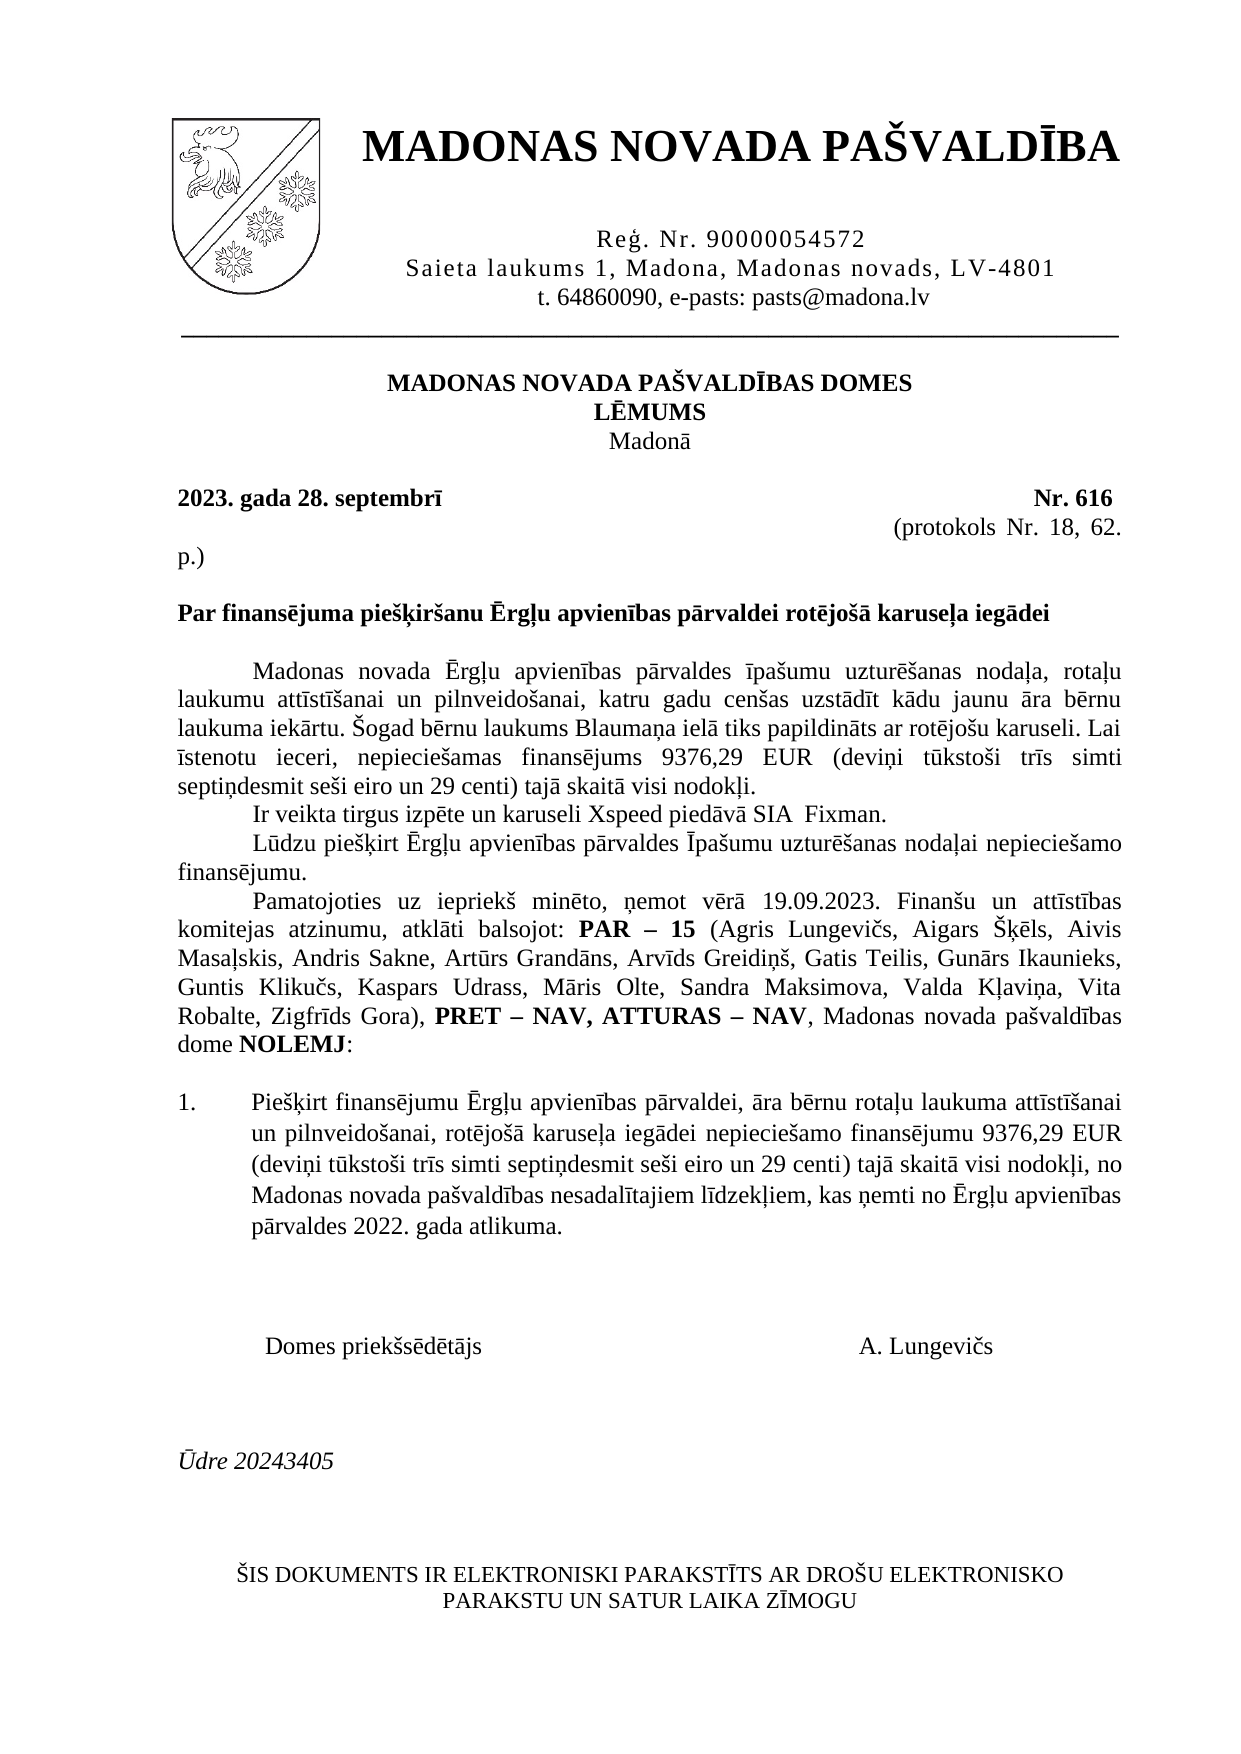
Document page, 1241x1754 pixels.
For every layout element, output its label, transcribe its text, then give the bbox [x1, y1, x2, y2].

text ŠIS DOKUMENTS IR ELEKTRONISKI PARAKSTĪTS AR DROŠU ELEKTRONISKO PARAKSTU UN SATUR LAIKA ZĪMOGU [178, 1561, 1122, 1613]
text MADONAS NOVADA PAŠVALDĪBA [321, 118, 1122, 171]
text MADONAS NOVADA PAŠVALDĪBAS DOMES [177, 368, 1122, 397]
text Ūdre 20243405 [177, 1446, 1122, 1474]
list Piešķirt finansējumu Ērgļu apvienības pārvaldei, āra bērnu rotaļu laukuma attīstīšanai un pilnveidošanai, rotējošā karuseļa iegādei nepieciešamo finansējumu 9376,29 EUR (deviņi tūkstoši trīs simti septiņdesmit seši eiro un 29 centi) tajā skaitā visi nodokļi, no Madonas novada pašvaldības nesadalītajiem līdzekļiem, kas ņemti no Ērgļu apvienības pārvaldes 2022. gada atlikuma. [177, 1087, 1122, 1240]
text t. 64860090, e-pasts: pasts@madona.lv [177, 282, 1122, 311]
text Saieta laukums 1, Madona, Madonas novads, LV-4801 [321, 253, 1122, 282]
text Domes priekšsēdētājs A. Lungevičs [177, 1331, 1122, 1359]
text Par finansējuma piešķiršanu Ērgļu apvienības pārvaldei rotējošā karuseļa iegādei [177, 598, 1122, 627]
text ___________________________________________________________________________ [177, 311, 1122, 339]
text Madonā [177, 426, 1122, 454]
text Pamatojoties uz iepriekš minēto, ņemot vērā 19.09.2023. Finanšu un attīstības komitejas atzinumu, atklāti balsojot: PAR – 15 (Agris Lungevičs, Aigars Šķēls, Aivis Masaļskis, Andris Sakne, Artūrs Grandāns, Arvīds Greidiņš, Gatis Teilis, Gunārs Ikaunieks, Guntis Klikučs, Kaspars Udrass, Māris Olte, Sandra Maksimova, Valda Kļaviņa, Vita Robalte, Zigfrīds Gora), PRET – NAV, ATTURAS – NAV, Madonas novada pašvaldības dome NOLEMJ: [177, 886, 1122, 1058]
text Lūdzu piešķirt Ērgļu apvienības pārvaldes Īpašumu uzturēšanas nodaļai nepieciešamo finansējumu. [177, 828, 1122, 886]
text 2023. gada 28. septembrī Nr. 616 [177, 483, 1122, 512]
text Reģ. Nr. 90000054572 [321, 224, 1122, 253]
text Madonas novada Ērgļu apvienības pārvaldes īpašumu uzturēšanas nodaļa, rotaļu laukumu attīstīšanai un pilnveidošanai, katru gadu cenšas uzstādīt kādu jaunu āra bērnu laukuma iekārtu. Šogad bērnu laukums Blaumaņa ielā tiks papildināts ar rotējošu karuseli. Lai īstenotu ieceri, nepieciešamas finansējums 9376,29 EUR (deviņi tūkstoši trīs simti septiņdesmit seši eiro un 29 centi) tajā skaitā visi nodokļi. [177, 656, 1122, 799]
text Ir veikta tirgus izpēte un karuseli Xspeed piedāvā SIA Fixman. [177, 799, 1122, 828]
text LĒMUMS [177, 397, 1122, 426]
picture [171, 118, 321, 295]
text (protokols Nr. 18, 62. p.) [177, 512, 1122, 569]
